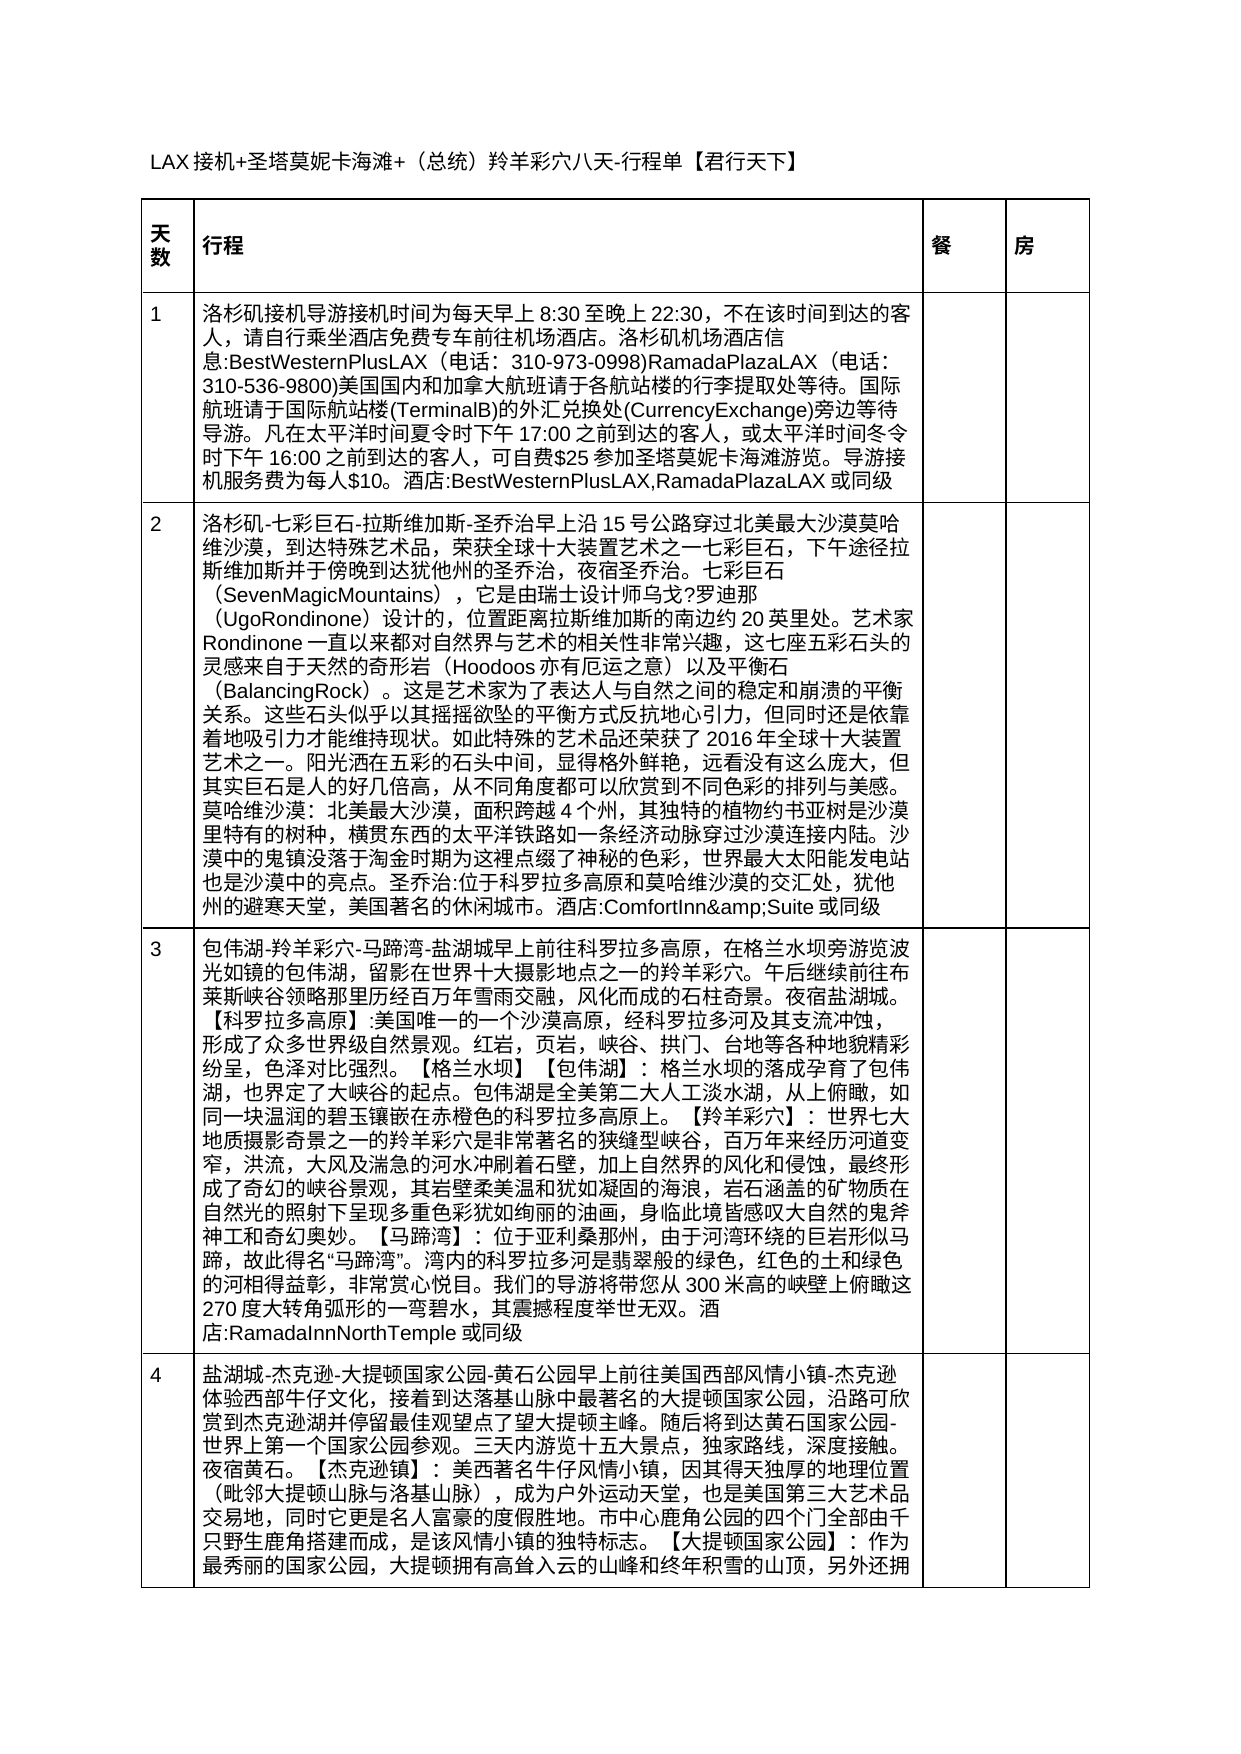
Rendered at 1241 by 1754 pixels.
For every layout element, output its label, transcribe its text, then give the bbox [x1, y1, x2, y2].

table_header 行程 [195, 200, 922, 292]
table_cell [1007, 1354, 1089, 1586]
table_header 天数 [142, 200, 193, 292]
table_cell 包伟湖-羚羊彩穴-马蹄湾-盐湖城早上前往科罗拉多高原，在格兰水坝旁游览波光如镜的包伟湖，留影在世界十大摄影地点之一的羚羊彩穴。午后继续前往布莱斯峡谷领略那里历经百万年雪雨交融，风化而成的石柱奇景。夜宿盐湖城。【科罗拉多高原】:美国唯一的一个沙漠高原，经科罗拉多河及其支流冲蚀，形成了众多世界级自然景观。红岩，页岩，峡谷、拱门、台地等各种地貌精彩纷呈，色泽对比强烈。【格兰水坝】【包伟湖】：格兰水坝的落成孕育了包伟湖，也界定了大峡谷的起点。包伟湖是全美第二大人工淡水湖，从上俯瞰，如同一块温润的碧玉镶嵌在赤橙色的科罗拉多高原上。【羚羊彩穴】：世界七大地质摄影奇景之一的羚羊彩穴是非常著名的狭缝型峡谷，百万年来经历河道变窄，洪流，大风及湍急的河水冲刷着石壁，加上自然界的风化和侵蚀，最终形成了奇幻的峡谷景观，其岩壁柔美温和犹如凝固的海浪，岩石涵盖的矿物质在自然光的照射下呈现多重色彩犹如绚丽的油画，身临此境皆感叹大自然的鬼斧神工和奇幻奥妙。【马蹄湾】：位于亚利桑那州，由于河湾环绕的巨岩形似马蹄，故此得名“马蹄湾”。湾内的科罗拉多河是翡翠般的绿色，红色的土和绿色的河相得益彰，非常赏心悦目。我们的导游将带您从300米高的峡壁上俯瞰这270度大转角弧形的一弯碧水，其震撼程度举世无双。酒店:RamadaInnNorthTemple或同级 [195, 929, 922, 1353]
table_header 房 [1007, 200, 1089, 292]
table_cell [1007, 503, 1089, 927]
table_cell 洛杉矶-七彩巨石-拉斯维加斯-圣乔治早上沿15号公路穿过北美最大沙漠莫哈维沙漠，到达特殊艺术品，荣获全球十大装置艺术之一七彩巨石，下午途径拉斯维加斯并于傍晚到达犹他州的圣乔治，夜宿圣乔治。七彩巨石（SevenMagicMountains），它是由瑞士设计师乌戈?罗迪那（UgoRondinone）设计的，位置距离拉斯维加斯的南边约20英里处。艺术家Rondinone一直以来都对自然界与艺术的相关性非常兴趣，这七座五彩石头的灵感来自于天然的奇形岩（Hoodoos亦有厄运之意）以及平衡石（BalancingRock）。这是艺术家为了表达人与自然之间的稳定和崩溃的平衡关系。这些石头似乎以其摇摇欲坠的平衡方式反抗地心引力，但同时还是依靠着地吸引力才能维持现状。如此特殊的艺术品还荣获了2016年全球十大装置艺术之一。阳光洒在五彩的石头中间，显得格外鲜艳，远看没有这么庞大，但其实巨石是人的好几倍高，从不同角度都可以欣赏到不同色彩的排列与美感。莫哈维沙漠：北美最大沙漠，面积跨越4个州，其独特的植物约书亚树是沙漠里特有的树种，横贯东西的太平洋铁路如一条经济动脉穿过沙漠连接内陆。沙漠中的鬼镇没落于淘金时期为这裡点缀了神秘的色彩，世界最大太阳能发电站也是沙漠中的亮点。圣乔治:位于科罗拉多高原和莫哈维沙漠的交汇处，犹他州的避寒天堂，美国著名的休闲城市。酒店:ComfortInn&amp;Suite或同级 [195, 503, 922, 927]
table_cell [1007, 929, 1089, 1353]
table_cell 4 [142, 1354, 193, 1586]
table_cell [924, 293, 1005, 502]
text LAX接机+圣塔莫妮卡海滩+（总统）羚羊彩穴八天-行程单【君行天下】 [150, 150, 1090, 174]
table_cell [924, 503, 1005, 927]
table_cell 2 [142, 503, 193, 927]
table_cell 1 [142, 293, 193, 502]
table_cell [1007, 293, 1089, 502]
table_cell [924, 1354, 1005, 1586]
table_header 餐 [924, 200, 1005, 292]
table_cell [924, 929, 1005, 1353]
table_cell 3 [142, 928, 193, 1353]
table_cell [195, 1354, 922, 1586]
table_cell 洛杉矶接机导游接机时间为每天早上8:30至晚上22:30，不在该时间到达的客人，请自行乘坐酒店免费专车前往机场酒店。洛杉矶机场酒店信息:BestWesternPlusLAX（电话：310-973-0998)RamadaPlazaLAX（电话：310-536-9800)美国国内和加拿大航班请于各航站楼的行李提取处等待。国际航班请于国际航站楼(TerminalB)的外汇兑换处(CurrencyExchange)旁边等待导游。凡在太平洋时间夏令时下午17:00之前到达的客人，或太平洋时间冬令时下午16:00之前到达的客人，可自费$25参加圣塔莫妮卡海滩游览。导游接机服务费为每人$10。酒店:BestWesternPlusLAX,RamadaPlazaLAX或同级 [195, 293, 922, 502]
